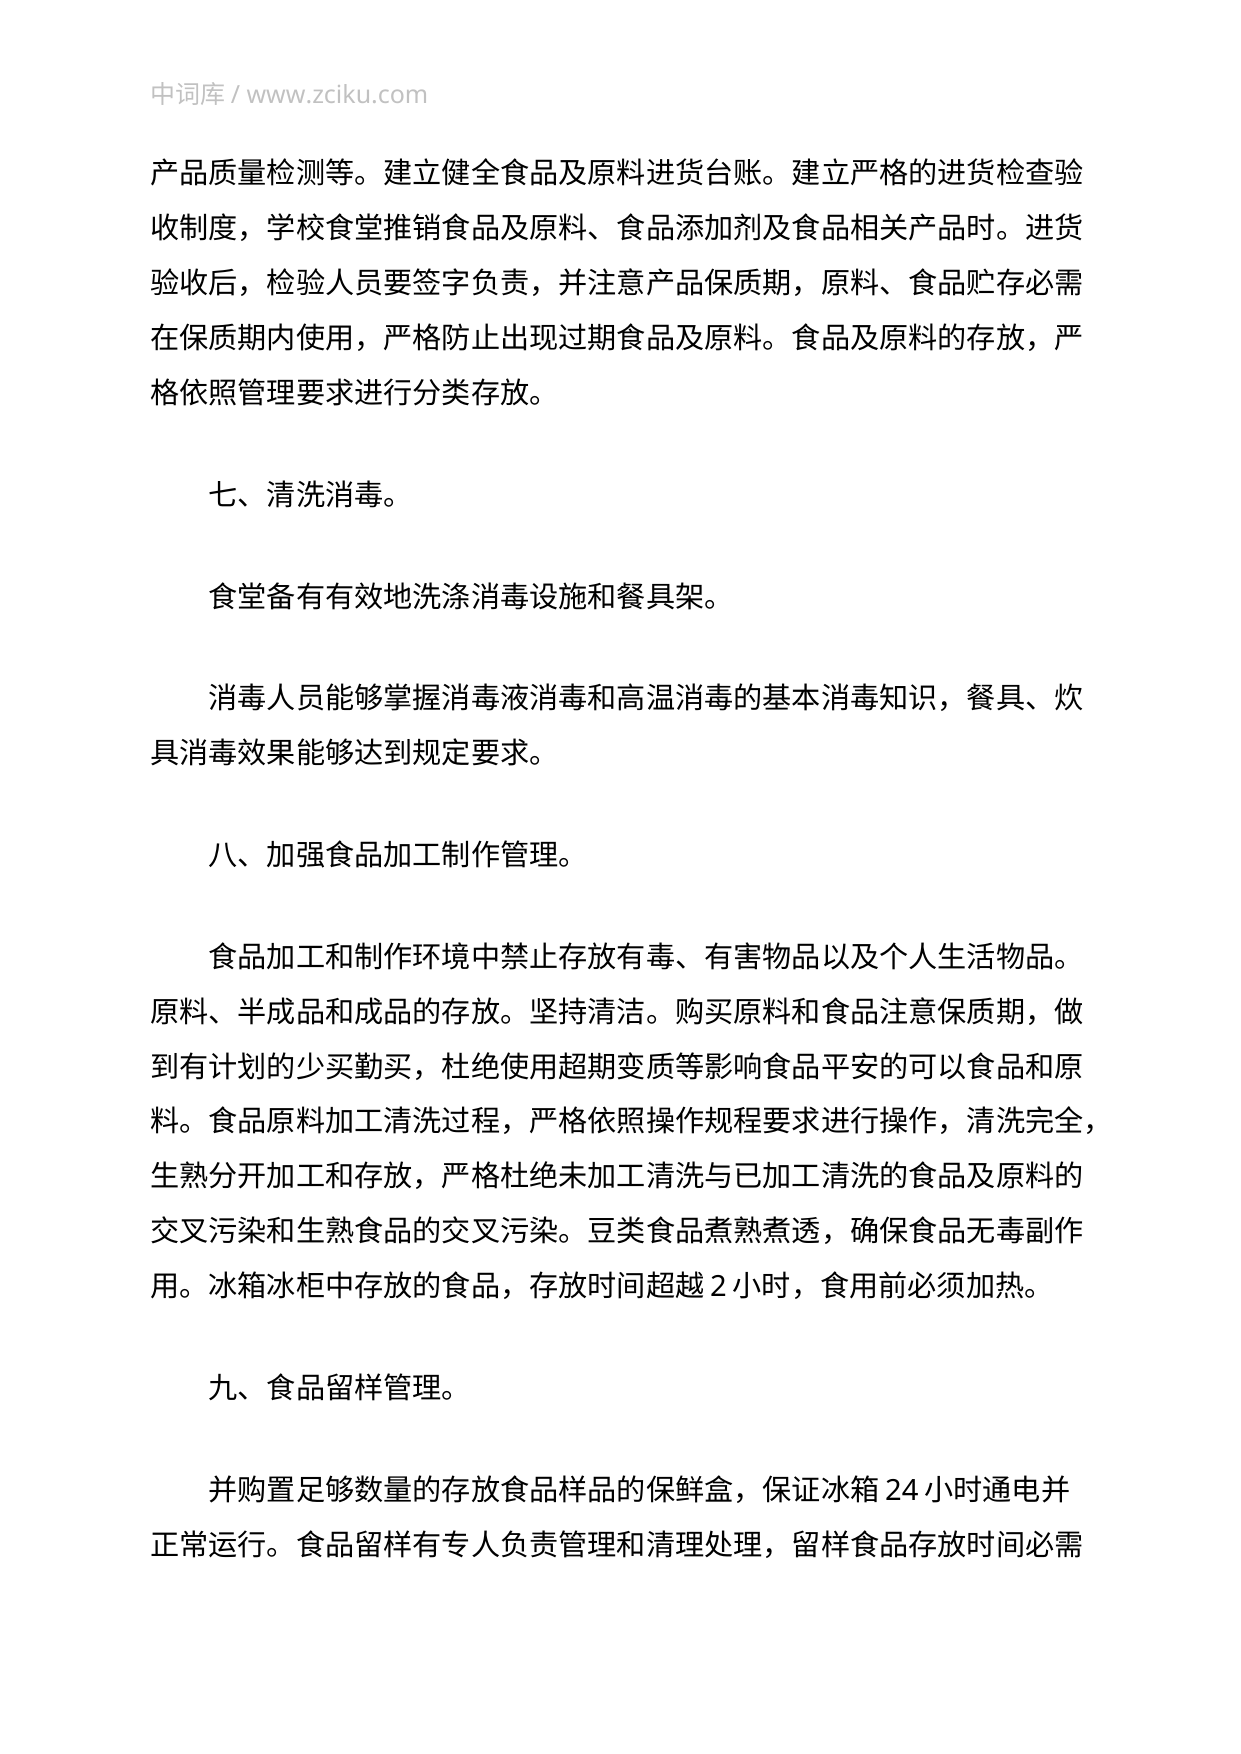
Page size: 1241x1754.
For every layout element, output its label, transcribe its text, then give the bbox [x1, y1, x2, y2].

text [150, 150, 1090, 412]
text 消毒人员能够掌握消毒液消毒和高温消毒的基本消毒知识，餐具、炊具消毒效果能够达到规定要求。 [150, 675, 1090, 772]
text 八、加强食品加工制作管理。 [150, 832, 1090, 874]
text 食堂备有有效地洗涤消毒设施和餐具架。 [150, 573, 1090, 615]
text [150, 1466, 1090, 1564]
text 七、清洗消毒。 [150, 471, 1090, 514]
text 九、食品留样管理。 [150, 1365, 1090, 1407]
text 食品加工和制作环境中禁止存放有毒、有害物品以及个人生活物品。原料、半成品和成品的存放。坚持清洁。购买原料和食品注意保质期，做到有计划的少买勤买，杜绝使用超期变质等影响食品平安的可以食品和原料。食品原料加工清洗过程，严格依照操作规程要求进行操作，清洗完全，生熟分开加工和存放，严格杜绝未加工清洗与已加工清洗的食品及原料的交叉污染和生熟食品的交叉污染。豆类食品煮熟煮透，确保食品无毒副作用。冰箱冰柜中存放的食品，存放时间超越2小时，食用前必须加热。 [150, 933, 1090, 1305]
